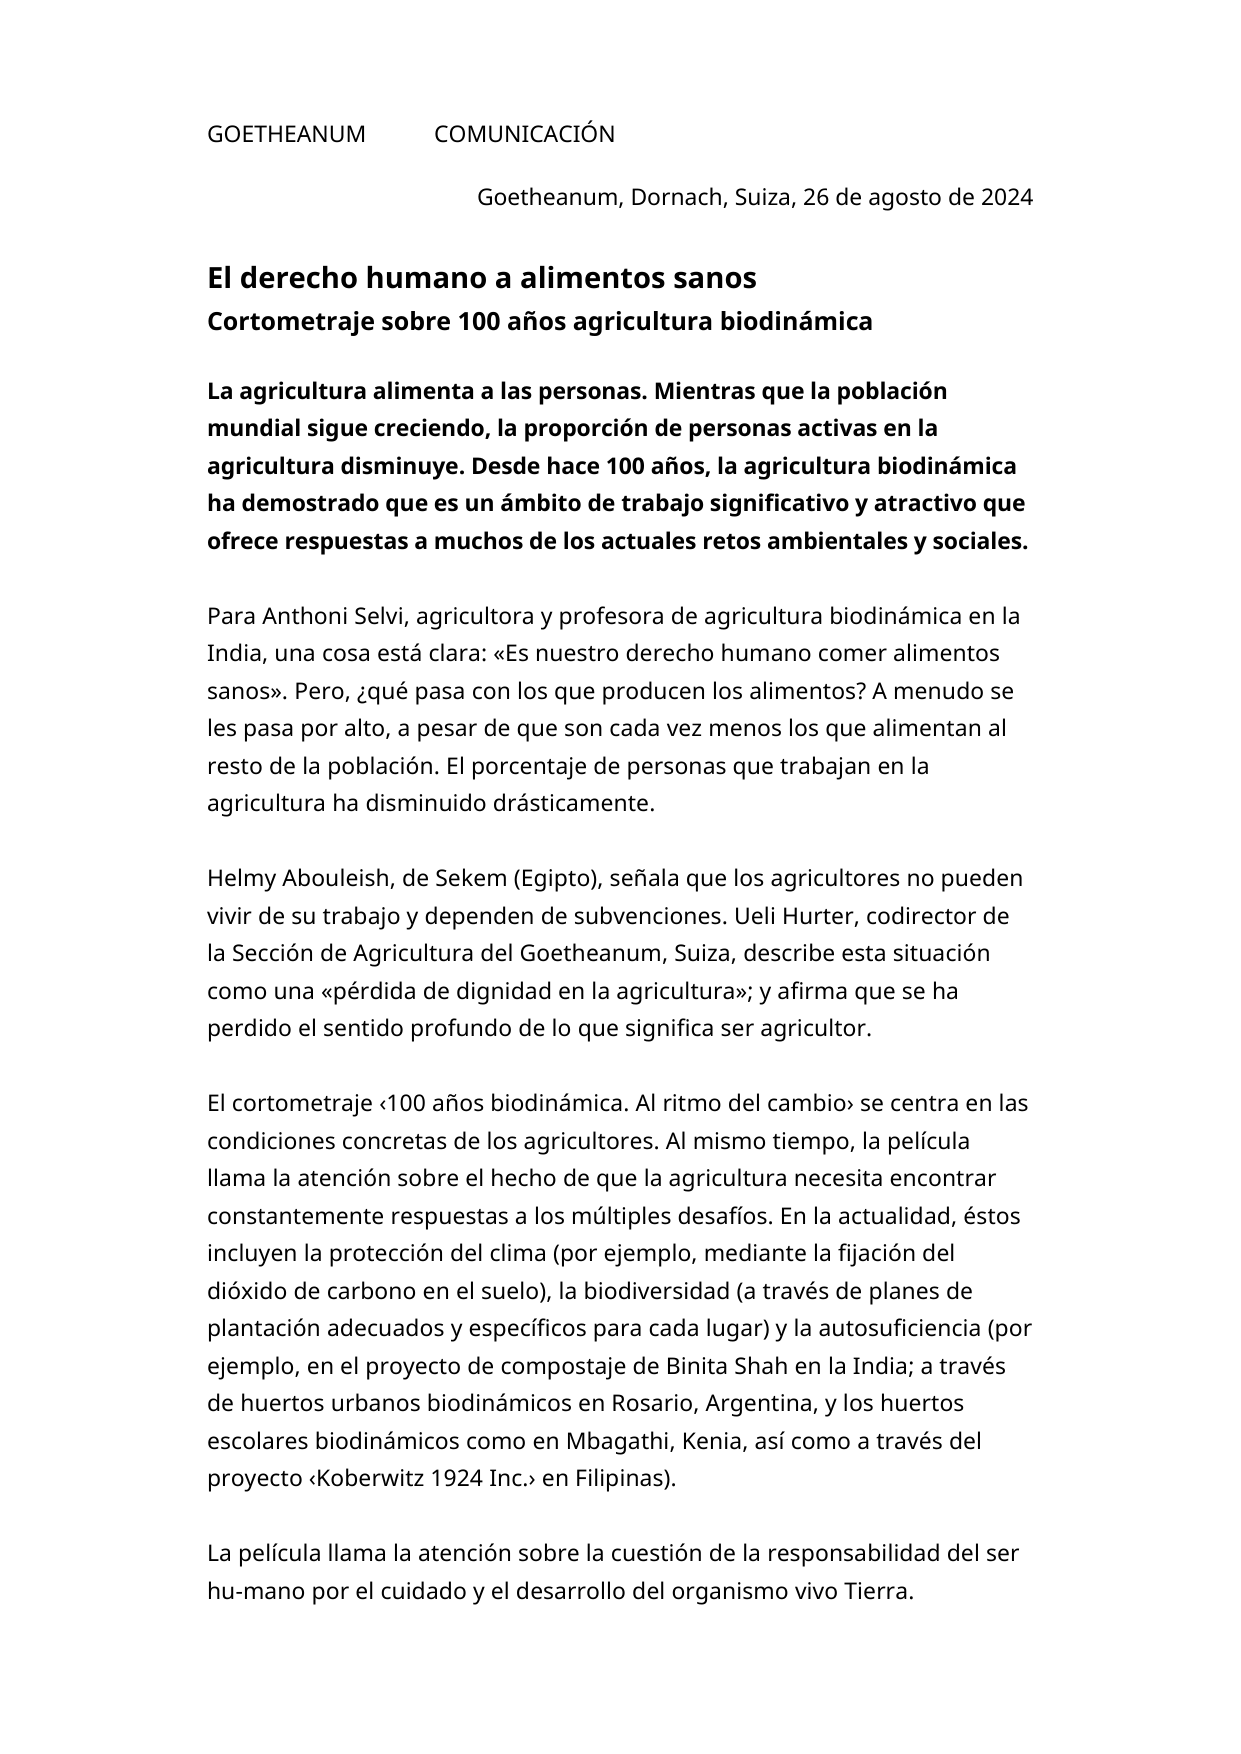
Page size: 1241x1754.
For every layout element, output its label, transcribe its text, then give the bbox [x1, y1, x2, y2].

text Helmy Abouleish, de Sekem (Egipto), señala que los agricultores no pueden vivir de su trabajo y dependen de subvenciones. Ueli Hurter, codirector de la Sección de Agricultura del Goetheanum, Suiza, describe esta situación como una «pérdida de dignidad en la agricultura»; y afirma que se ha perdido el sentido profundo de lo que significa ser agricultor. [207, 862, 1033, 1043]
text El cortometraje ‹100 años biodinámica. Al ritmo del cambio› se centra en las condiciones concretas de los agricultores. Al mismo tiempo, la película llama la atención sobre el hecho de que la agricultura necesita encontrar constantemente respuestas a los múltiples desafíos. En la actualidad, éstos incluyen la protección del clima (por ejemplo, mediante la fijación del dióxido de carbono en el suelo), la biodiversidad (a través de planes de plantación adecuados y específicos para cada lugar) y la autosuficiencia (por ejemplo, en el proyecto de compostaje de Binita Shah en la India; a través de huertos urbanos biodinámicos en Rosario, Argentina, y los huertos escolares biodinámicos como en Mbagathi, Kenia, así como a través del proyecto ‹Koberwitz 1924 Inc.› en Filipinas). [207, 1087, 1033, 1493]
text Goetheanum, Dornach, Suiza, 26 de agosto de 2024 [207, 181, 1033, 212]
text Para Anthoni Selvi, agricultora y profesora de agricultura biodinámica en la India, una cosa está clara: «Es nuestro derecho humano comer alimentos sanos». Pero, ¿qué pasa con los que producen los alimentos? A menudo se les pasa por alto, a pesar de que son cada vez menos los que alimentan al resto de la población. El porcentaje de personas que trabajan en la agricultura ha disminuido drásticamente. [207, 600, 1033, 818]
text GOETHEANUM COMUNICACIÓN [207, 118, 1033, 149]
text La agricultura alimenta a las personas. Mientras que la población mundial sigue creciendo, la proporción de personas activas en la agricultura disminuye. Desde hace 100 años, la agricultura biodinámica ha demostrado que es un ámbito de trabajo significativo y atractivo que ofrece respuestas a muchos de los actuales retos ambientales y sociales. [207, 375, 1033, 556]
text El derecho humano a alimentos sanos [207, 257, 1033, 297]
text La película llama la atención sobre la cuestión de la responsabilidad del ser hu-mano por el cuidado y el desarrollo del organismo vivo Tierra. [207, 1537, 1033, 1606]
text Cortometraje sobre 100 años agricultura biodinámica [207, 303, 1033, 337]
